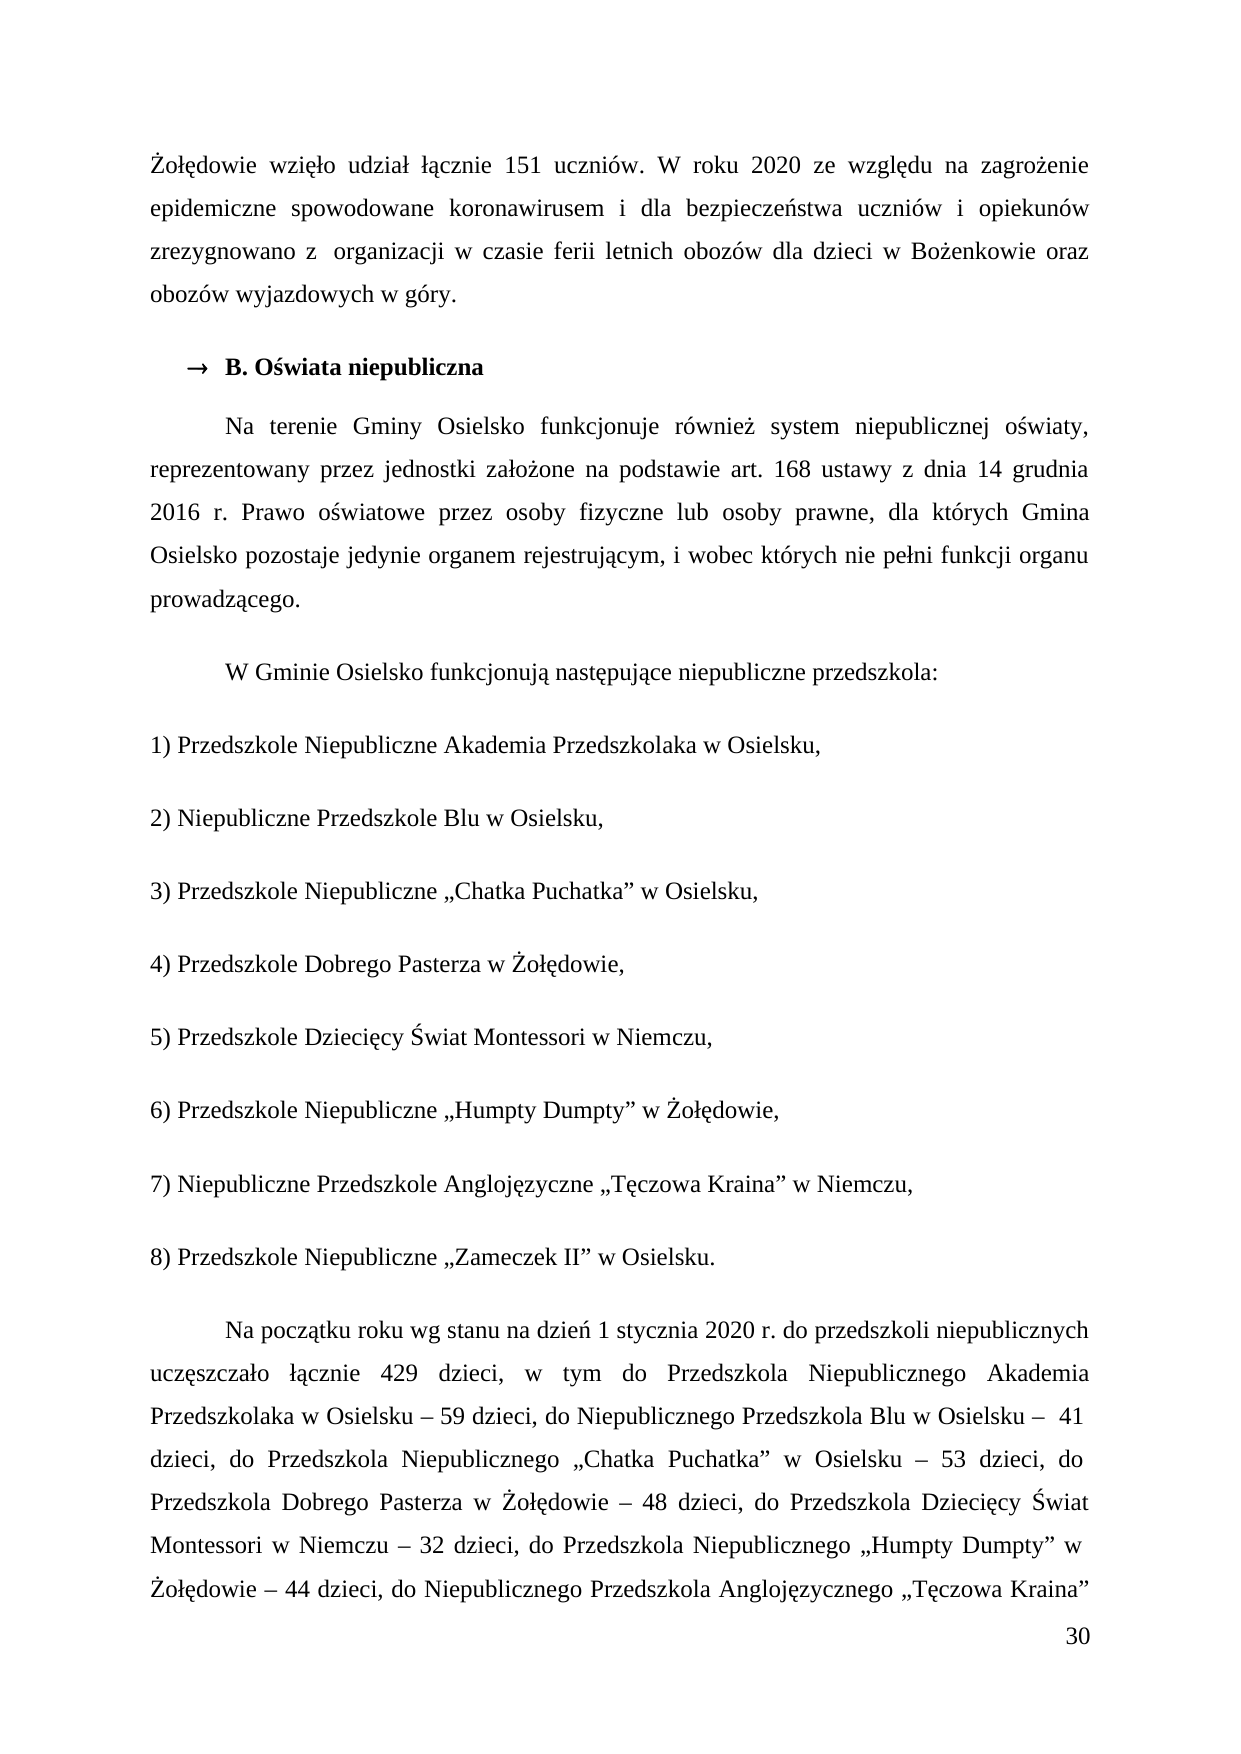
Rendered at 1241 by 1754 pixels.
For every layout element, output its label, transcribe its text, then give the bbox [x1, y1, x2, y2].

text 6) Przedszkole Niepubliczne „Humpty Dumpty” w Żołędowie, [150, 1096, 1090, 1124]
text 3) Przedszkole Niepubliczne „Chatka Puchatka” w Osielsku, [150, 876, 1090, 905]
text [150, 1315, 1090, 1602]
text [150, 150, 1090, 308]
text 5) Przedszkole Dziecięcy Świat Montessori w Niemczu, [150, 1022, 1090, 1051]
text Na terenie Gminy Osielsko funkcjonuje również system niepublicznej oświaty, reprezentowany przez jednostki założone na podstawie art. 168 ustawy z dnia 14 grudnia 2016 r. Prawo oświatowe przez osoby fizyczne lub osoby prawne, dla których Gmina Osielsko pozostaje jedynie organem rejestrującym, i wobec których nie pełni funkcji organu prowadzącego. [150, 411, 1090, 612]
text 4) Przedszkole Dobrego Pasterza w Żołędowie, [150, 949, 1090, 978]
text W Gminie Osielsko funkcjonują następujące niepubliczne przedszkola: [150, 657, 1090, 686]
list B. Oświata niepubliczna [187, 352, 1090, 381]
text 7) Niepubliczne Przedszkole Anglojęzyczne „Tęczowa Kraina” w Niemczu, [150, 1169, 1090, 1197]
text 1) Przedszkole Niepubliczne Akademia Przedszkolaka w Osielsku, [150, 730, 1090, 759]
text 8) Przedszkole Niepubliczne „Zameczek II” w Osielsku. [150, 1242, 1090, 1271]
text 2) Niepubliczne Przedszkole Blu w Osielsku, [150, 803, 1090, 832]
